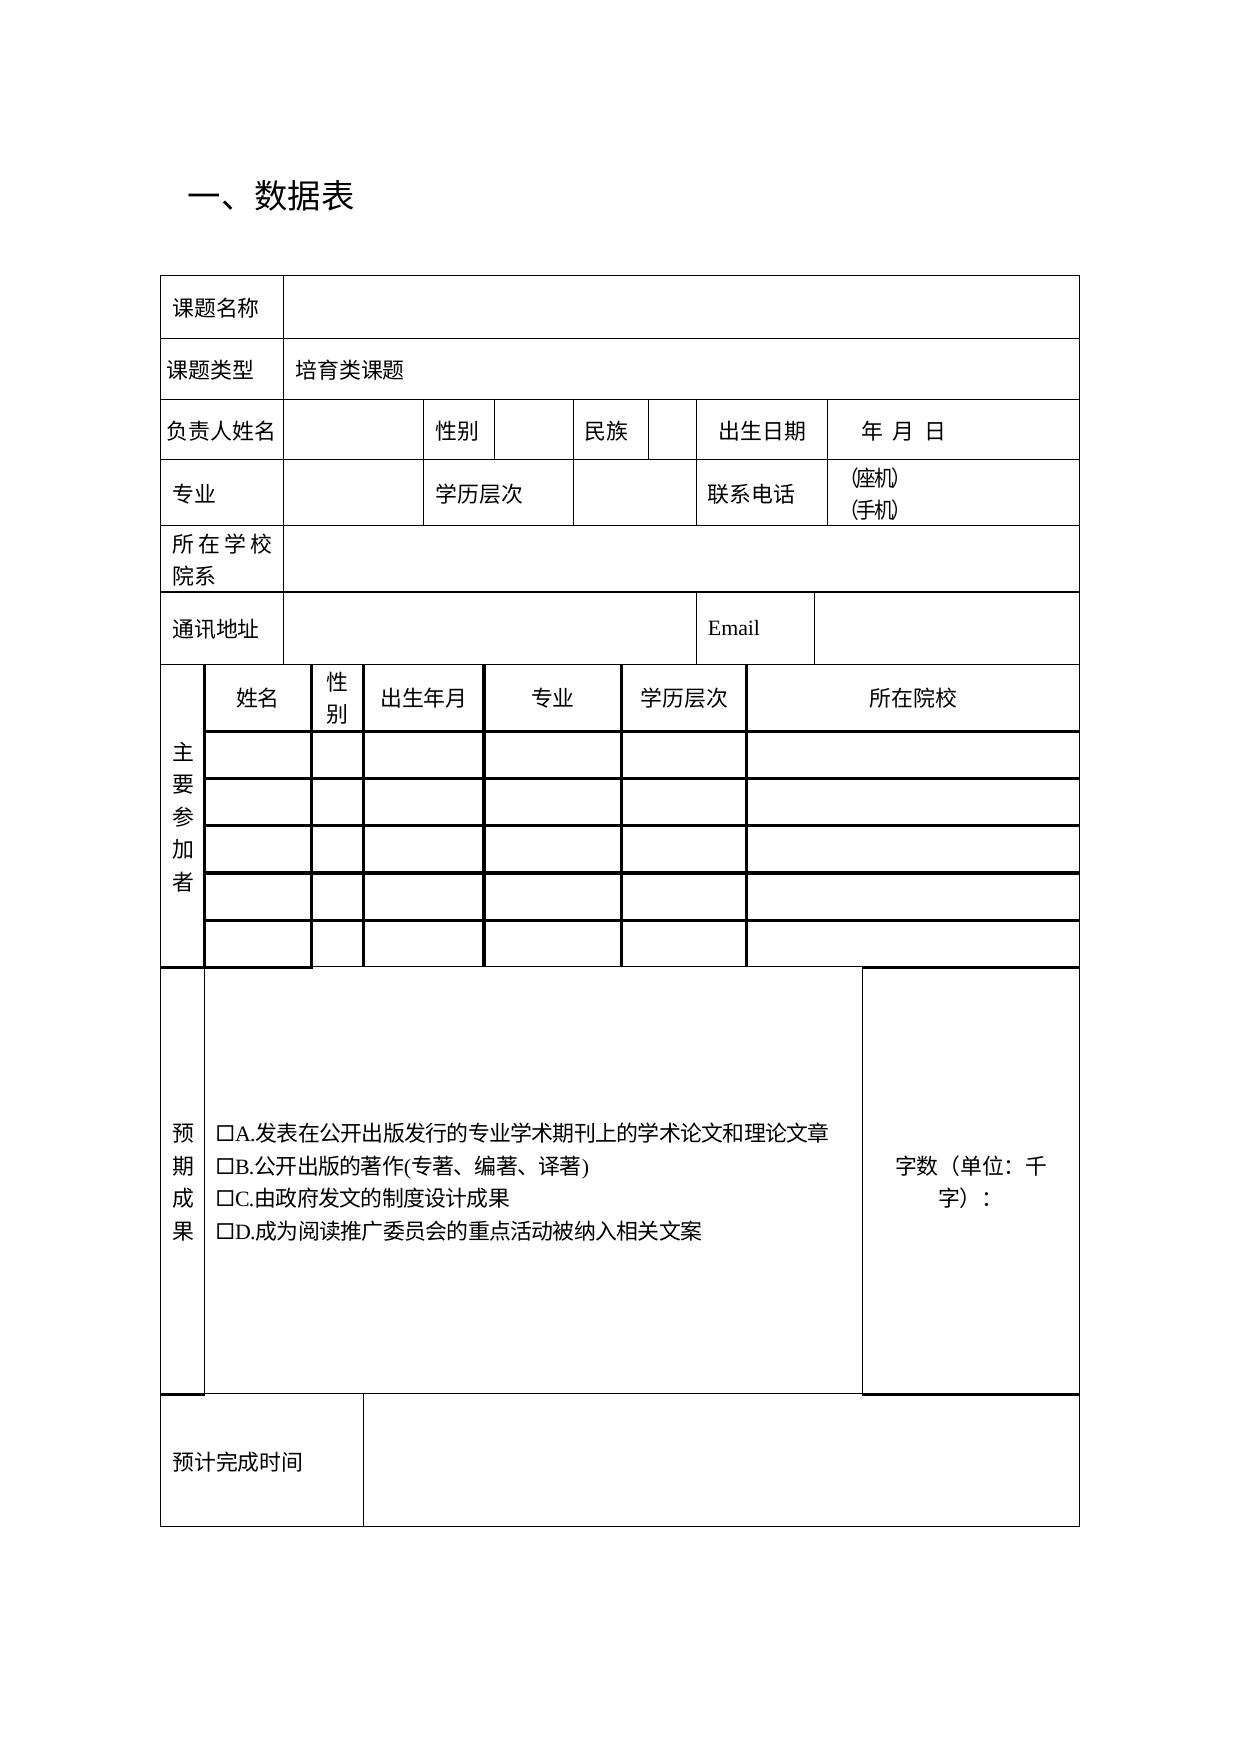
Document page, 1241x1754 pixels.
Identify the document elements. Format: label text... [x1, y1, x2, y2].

table_cell [365, 827, 482, 871]
table_cell [364, 1394, 1079, 1526]
table_cell [284, 460, 423, 525]
table_cell [815, 593, 1079, 663]
table_cell 专业 [486, 665, 620, 729]
table_cell 预计完成时间 [161, 1394, 363, 1526]
table_cell [284, 526, 1079, 591]
table_header 课题名称 [161, 276, 283, 338]
table_cell [486, 780, 620, 824]
table_cell [623, 922, 745, 966]
table_cell 联系电话 [697, 460, 827, 525]
table_cell 年 月 日 [828, 400, 1079, 459]
table_cell 学历层次 [623, 665, 745, 729]
table_cell 所在学校院系 [161, 526, 283, 591]
table_cell 出生年月 [365, 665, 482, 729]
table_cell [313, 827, 362, 871]
table_cell [649, 400, 696, 459]
table_cell [206, 922, 310, 966]
table_cell 培育类课题 [284, 339, 1079, 399]
table_cell [748, 827, 1079, 871]
table_cell 负责人姓名 [161, 400, 283, 459]
table_cell [365, 780, 482, 824]
table_cell [486, 922, 620, 966]
table_cell [486, 875, 620, 919]
table_cell [284, 400, 423, 459]
table_cell 民族 [574, 400, 648, 459]
table_cell 性别 [424, 400, 494, 459]
table_cell [284, 593, 696, 663]
table_cell （座机） （手机） [828, 460, 1079, 525]
table_cell [623, 733, 745, 777]
table_header [284, 276, 1079, 338]
table_cell [365, 875, 482, 919]
table_cell [206, 733, 310, 777]
table_cell [623, 780, 745, 824]
table_cell A.发表在公开出版发行的专业学术期刊上的学术论文和理论文章 B.公开出版的著作(专著、编著、译著) C.由政府发文的制度设计成果 D.成为阅读推广委员会的重点活动被纳入相关文案 [205, 967, 862, 1392]
table_cell 专业 [161, 460, 283, 525]
table_cell 出生日期 [697, 400, 827, 459]
table_cell 通讯地址 [161, 593, 283, 663]
table_cell 姓名 [206, 665, 310, 729]
table_cell [748, 733, 1079, 777]
table_cell [365, 733, 482, 777]
table_cell [206, 875, 310, 919]
table_cell 性别 [313, 665, 362, 729]
table_cell [313, 875, 362, 919]
table_cell [313, 922, 362, 966]
table_cell [623, 875, 745, 919]
table_cell [206, 780, 310, 824]
table_cell 所在院校 [748, 665, 1079, 729]
table_cell [748, 875, 1079, 919]
table_cell 课题类型 [161, 339, 283, 399]
table_cell [495, 400, 573, 459]
table_cell [313, 780, 362, 824]
table_cell 预期成果 [161, 969, 204, 1392]
table_cell [623, 827, 745, 871]
text 一、数据表 [187, 162, 1053, 227]
table_cell [486, 733, 620, 777]
table_cell [206, 827, 310, 871]
table_cell 主要参加者 [161, 665, 203, 966]
table_cell 学历层次 [424, 460, 573, 525]
table_cell [313, 733, 362, 777]
table_cell [574, 460, 696, 525]
table_cell [748, 780, 1079, 824]
table_cell [486, 827, 620, 871]
table_cell Email [697, 593, 814, 663]
table_cell [365, 922, 482, 966]
table_cell [748, 922, 1079, 966]
table_cell 字数（单位：千字）： [863, 969, 1079, 1392]
